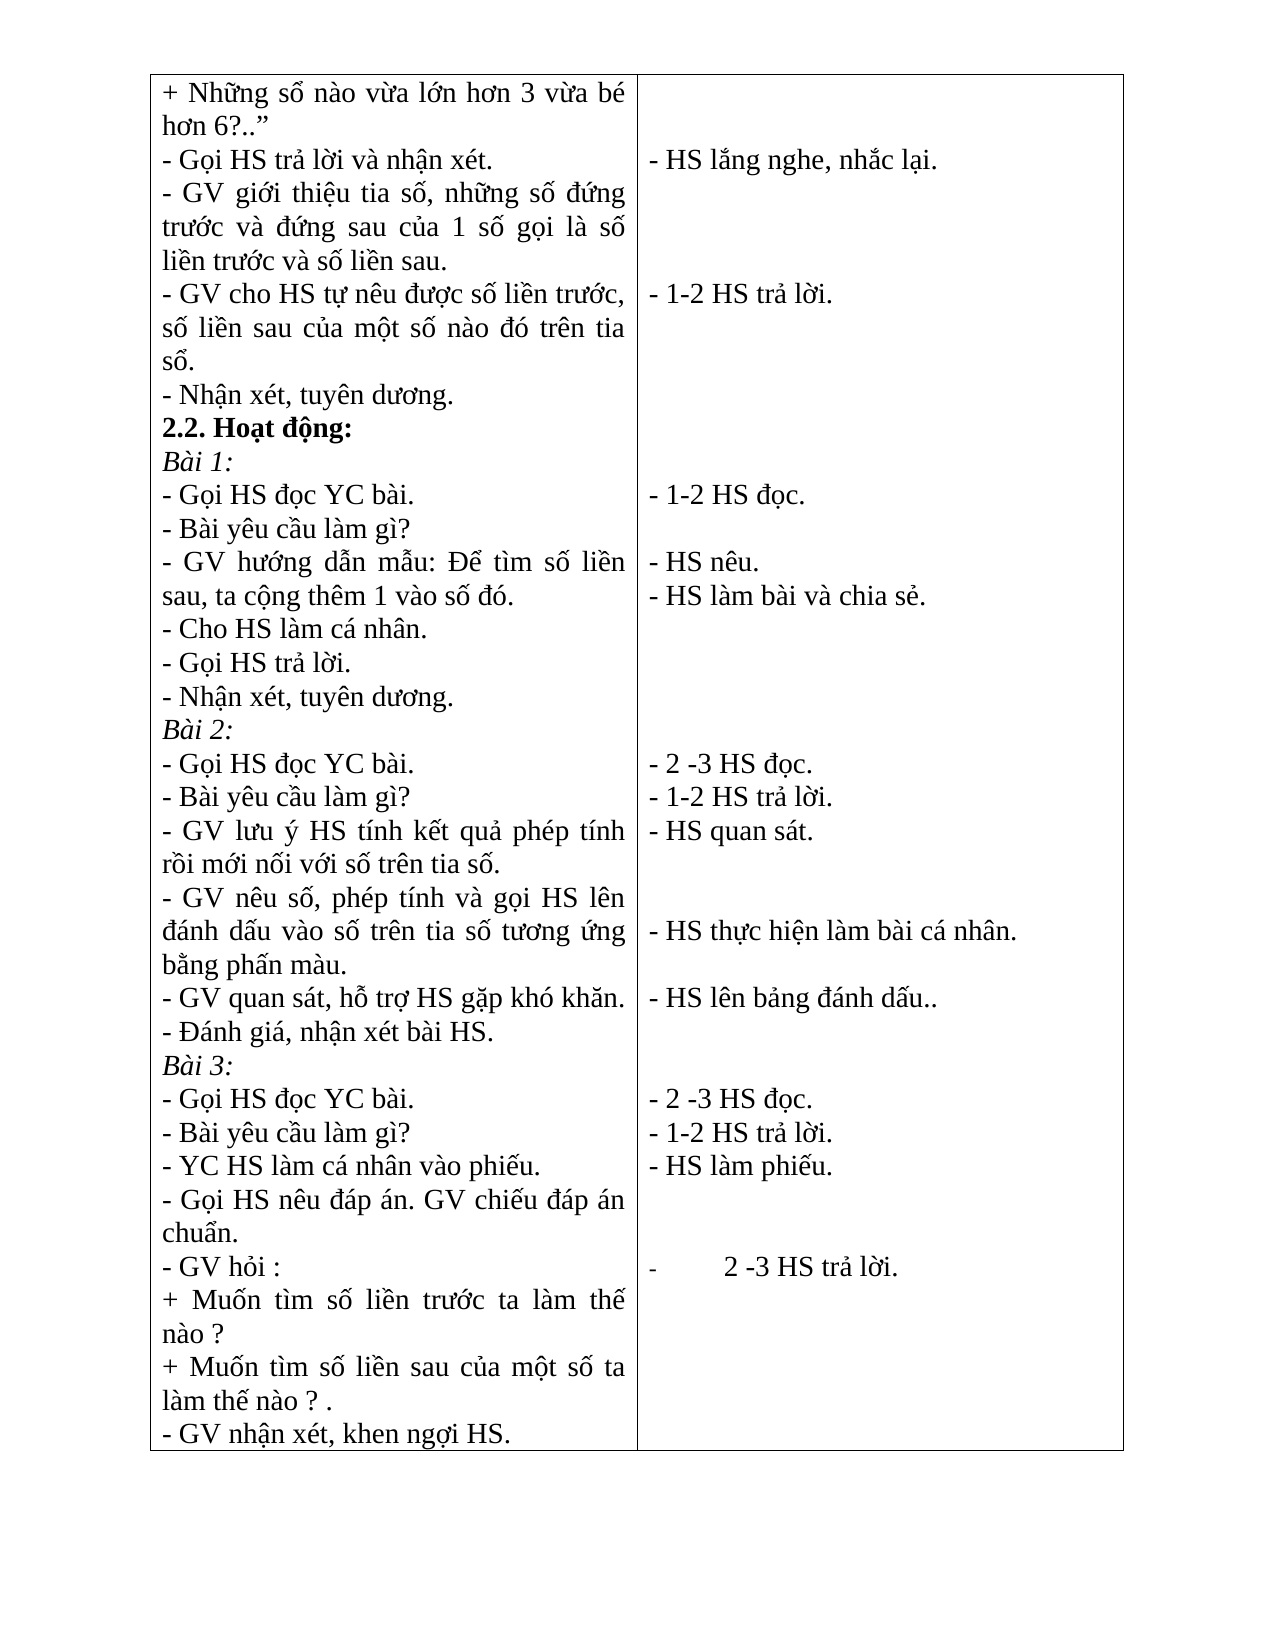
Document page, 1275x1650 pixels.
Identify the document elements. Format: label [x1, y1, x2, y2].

table_cell [638, 75, 1123, 1450]
table_cell [151, 75, 637, 1450]
